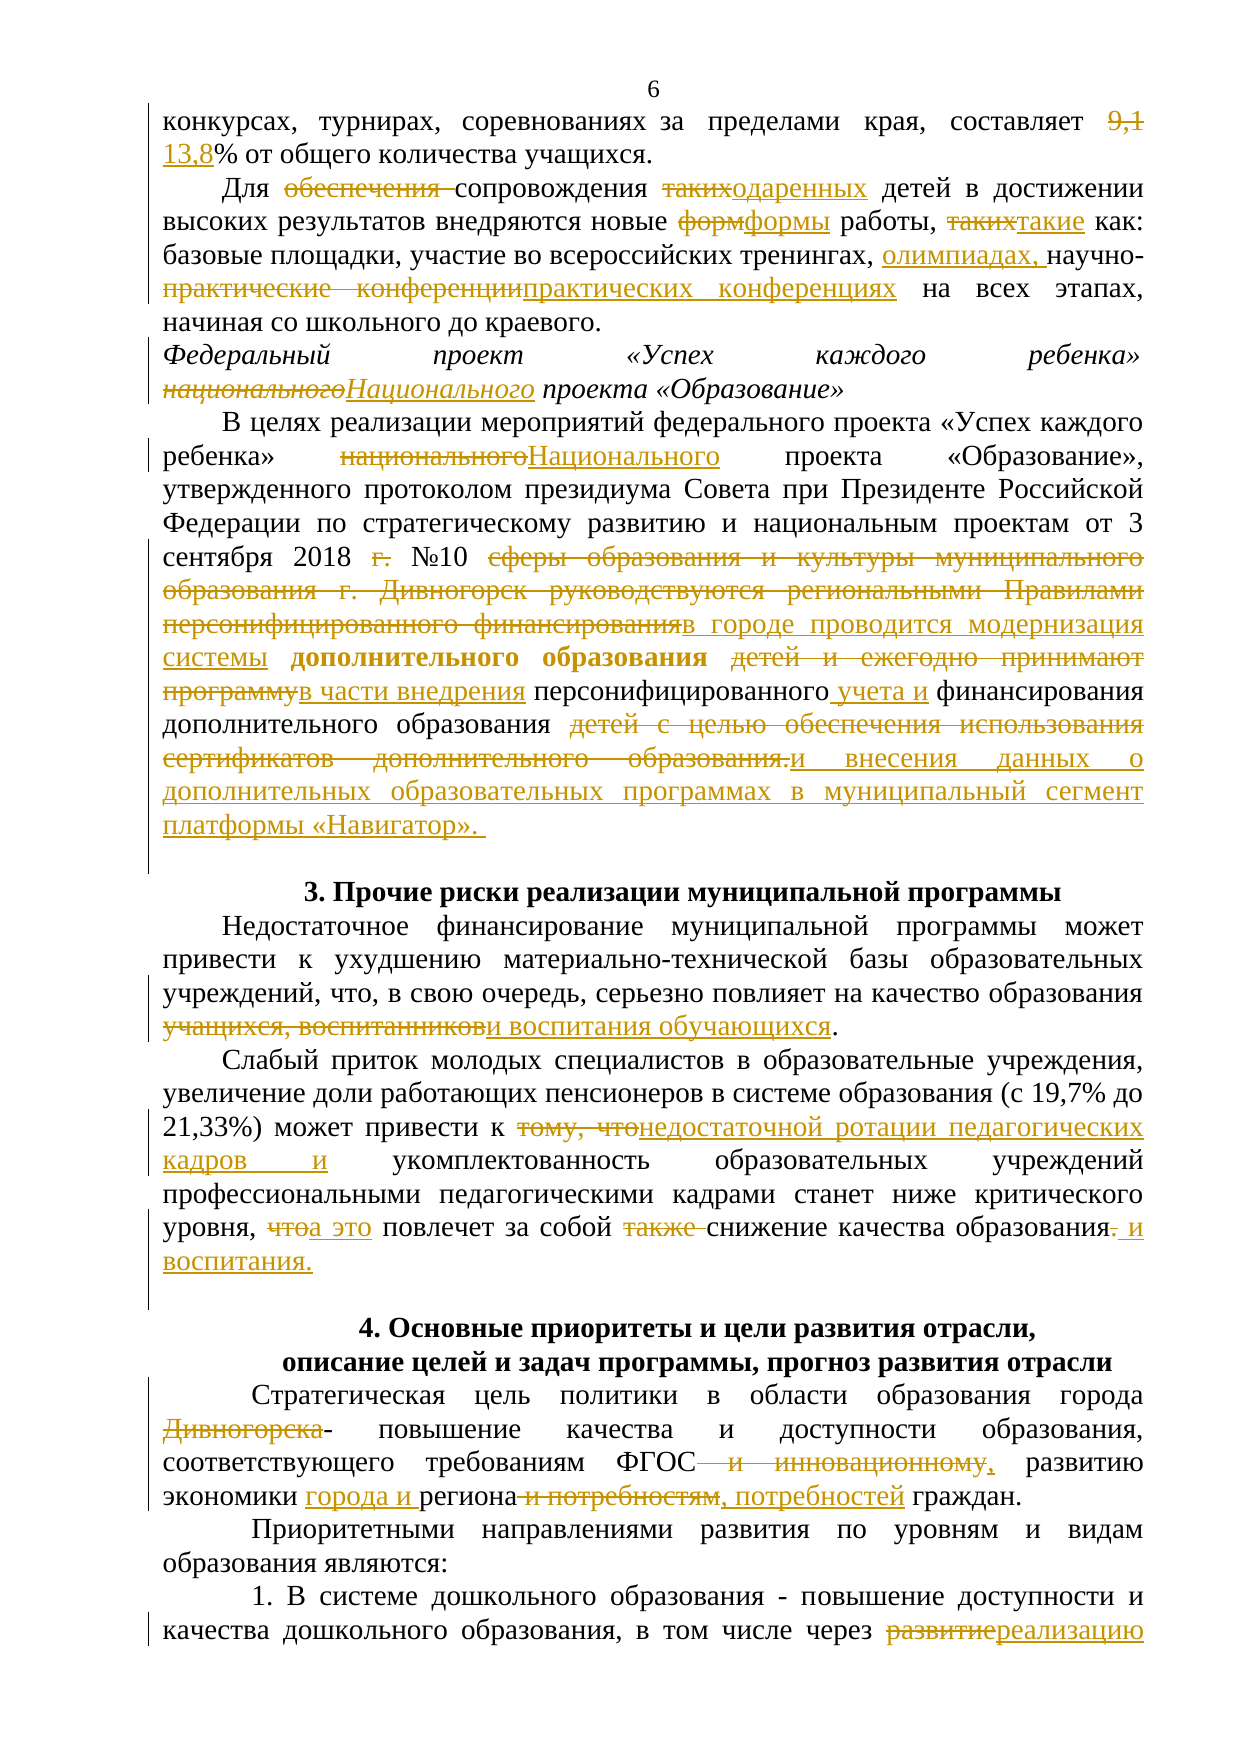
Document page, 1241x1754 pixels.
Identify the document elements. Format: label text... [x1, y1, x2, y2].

text Для сопровождения детей в достижении высоких результатов внедряются новые работы, как: базовые площадки, участие во всероссийских тренингах, научно- на всех этапах, начиная со школьного до краевого. [162, 170, 1144, 337]
text Федеральный проект «Успех каждого ребенка» проекта «Образование» [162, 337, 1144, 404]
text В целях реализации мероприятий федерального проекта «Успех каждого ребенка» проекта «Образование», утвержденного протоколом президиума Совета при Президенте Российской Федерации по стратегическому развитию и национальным проектам от 3 сентября 2018 №10 дополнительного образования персонифицированного финансирования дополнительного образования [162, 404, 1144, 590]
text Стратегическая цель политики в области образования города - повышение качества и доступности образования, соответствующего требованиям ФГОС развитию экономики региона граждан. [162, 1377, 1144, 1511]
text Приоритетными направлениями развития по уровням и видам образования являются: [162, 1511, 1144, 1578]
text описание целей и задач программы, прогноз развития отрасли [162, 1344, 1144, 1377]
text Недостаточное финансирование муниципальной программы может привести к ухудшению материально-технической базы образовательных учреждений, что, в свою очередь, серьезно повлияет на качество образования . [162, 908, 1144, 1042]
text 3. Прочие риски реализации муниципальной программы [162, 874, 1144, 908]
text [162, 1578, 1144, 1646]
text В целях реализации мероприятий федерального проекта «Успех каждого ребенка» проекта «Образование», утвержденного протоколом президиума Совета при Президенте Российской Федерации по стратегическому развитию и национальным проектам от 3 сентября 2018 №10 дополнительного образования персонифицированного финансирования дополнительного образования [162, 591, 1144, 803]
text Слабый приток молодых специалистов в образовательные учреждения, увеличение доли работающих пенсионеров в системе образования (с 19,7% до 21,33%) может привести к укомплектованность образовательных учреждений профессиональными педагогическими кадрами станет ниже критического уровня, повлечет за собой снижение качества образования [162, 1042, 1144, 1277]
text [162, 103, 1144, 170]
text В целях реализации мероприятий федерального проекта «Успех каждого ребенка» проекта «Образование», утвержденного протоколом президиума Совета при Президенте Российской Федерации по стратегическому развитию и национальным проектам от 3 сентября 2018 №10 дополнительного образования персонифицированного финансирования дополнительного образования [162, 804, 1144, 841]
text 4. Основные приоритеты и цели развития отрасли, [162, 1310, 1144, 1344]
